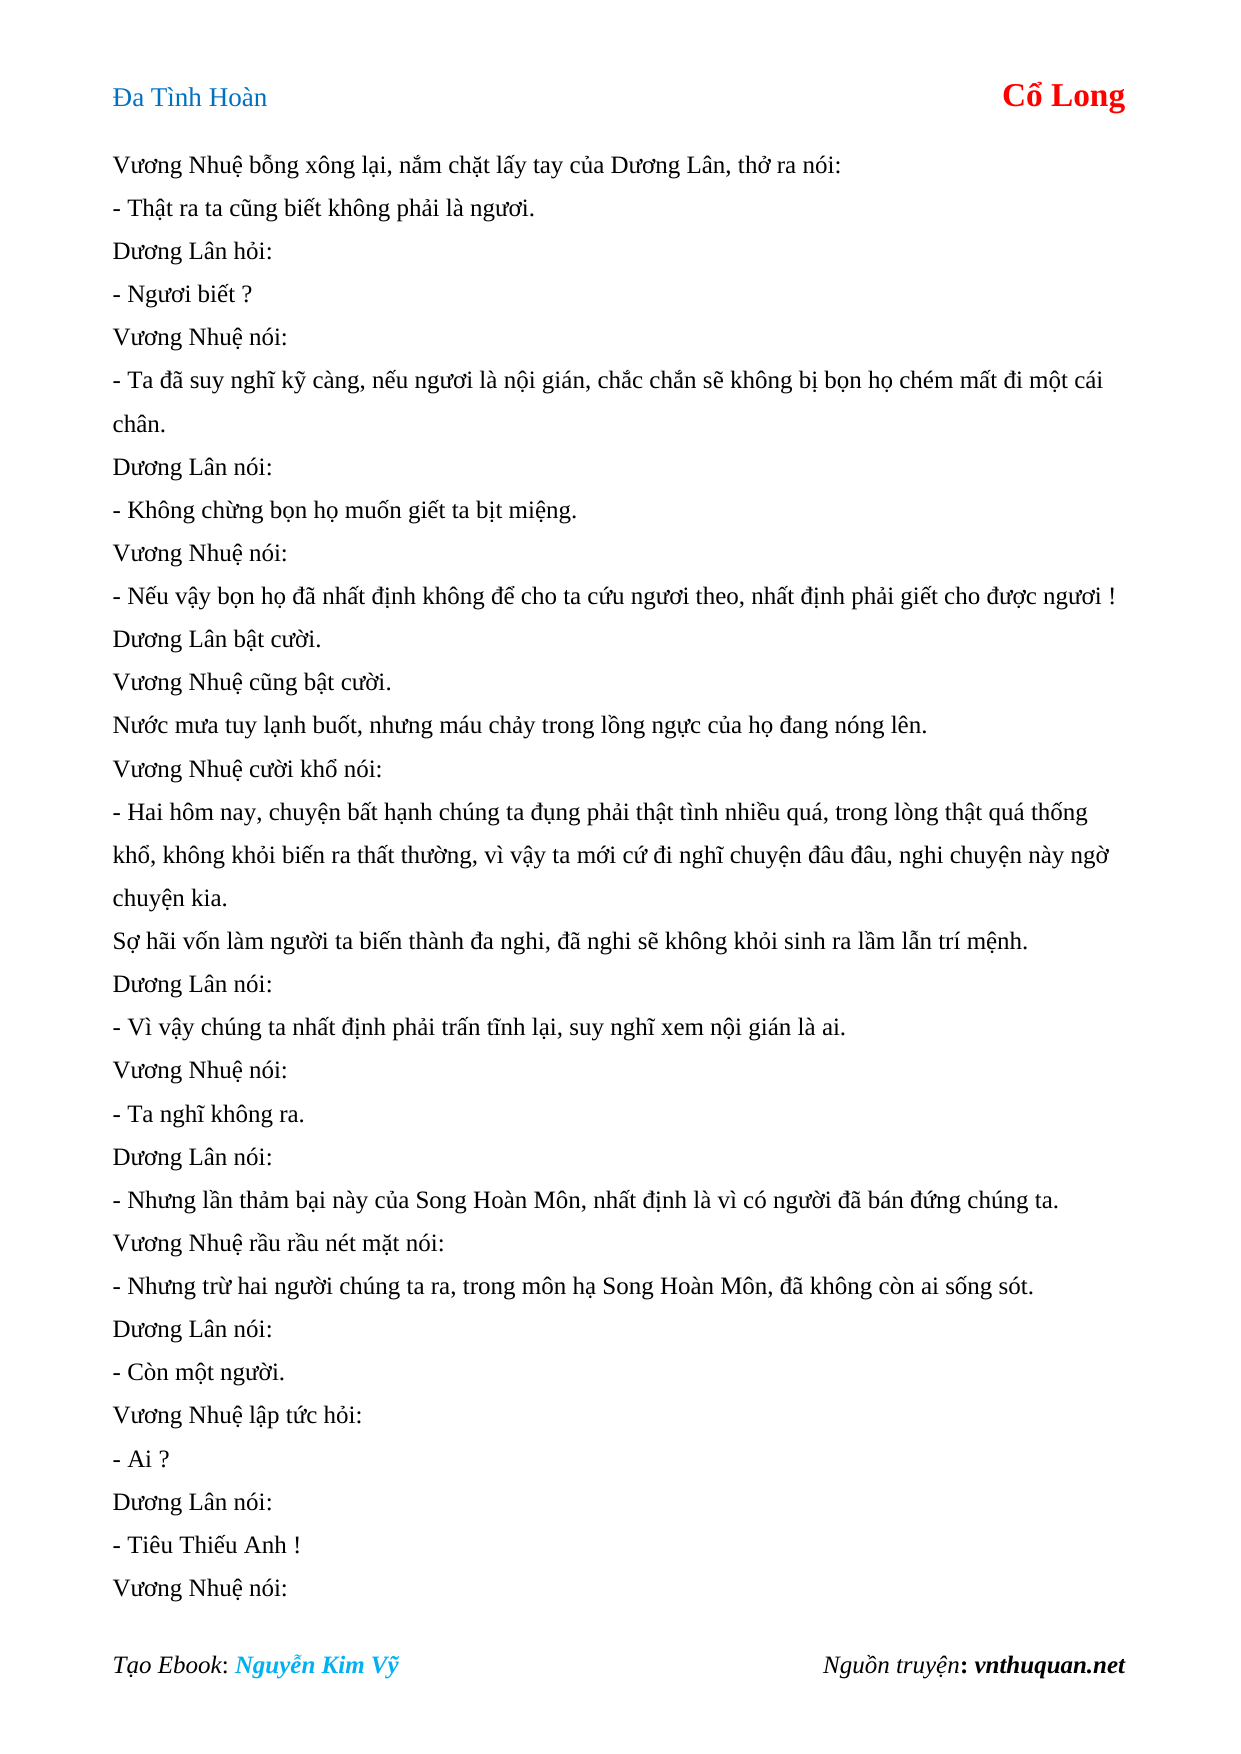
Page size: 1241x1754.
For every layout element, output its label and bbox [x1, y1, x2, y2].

text [112, 150, 1128, 1602]
